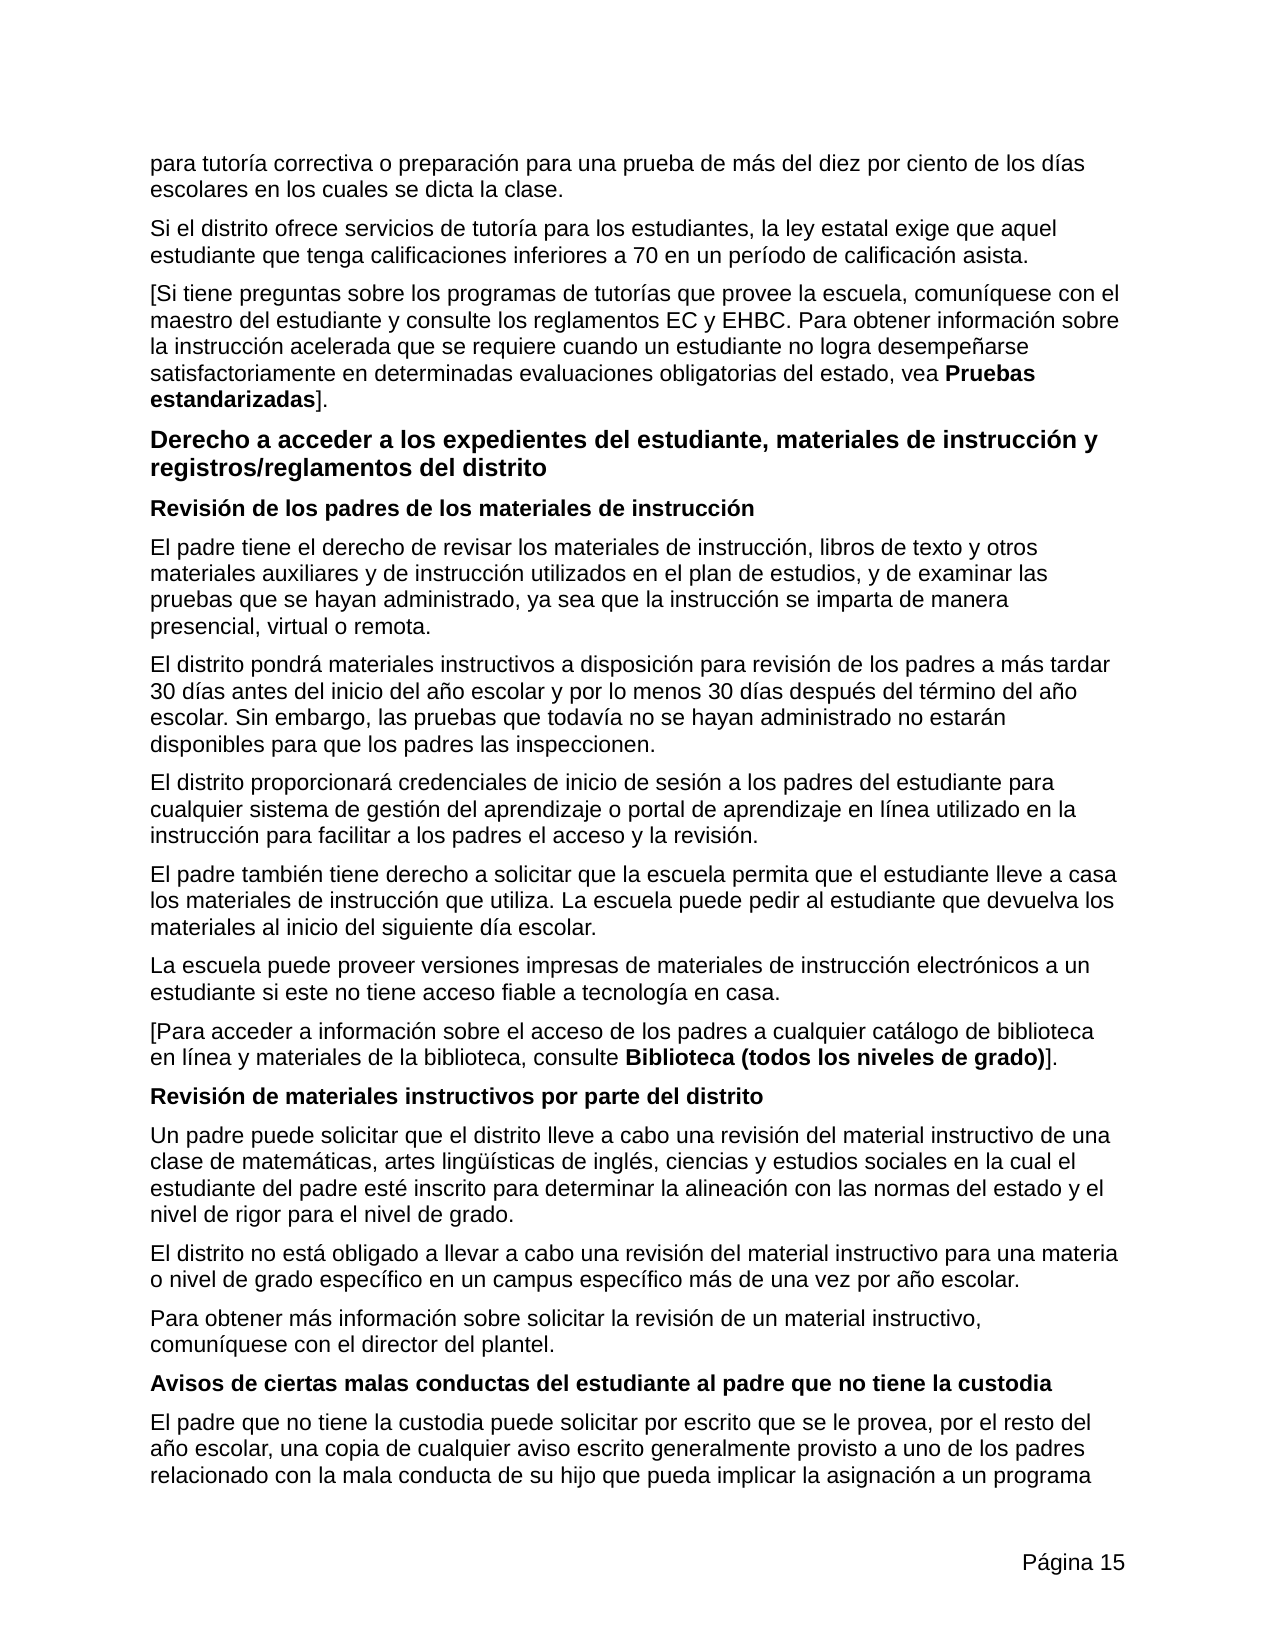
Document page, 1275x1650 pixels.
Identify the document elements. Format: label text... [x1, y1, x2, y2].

text Si el distrito ofrece servicios de tutoría para los estudiantes, la ley estatal exige que aquel estudiante que tenga calificaciones inferiores a 70 en un período de calificación asista. [150, 215, 1125, 268]
text El distrito proporcionará credenciales de inicio de sesión a los padres del estudiante para cualquier sistema de gestión del aprendizaje o portal de aprendizaje en línea utilizado en la instrucción para facilitar a los padres el acceso y la revisión. [150, 769, 1125, 848]
text El distrito pondrá materiales instructivos a disposición para revisión de los padres a más tardar 30 días antes del inicio del año escolar y por lo menos 30 días después del término del año escolar. Sin embargo, las pruebas que todavía no se hayan administrado no estarán disponibles para que los padres las inspeccionen. [150, 651, 1125, 757]
text El padre también tiene derecho a solicitar que la escuela permita que el estudiante lleve a casa los materiales de instrucción que utiliza. La escuela puede pedir al estudiante que devuelva los materiales al inicio del siguiente día escolar. [150, 861, 1125, 940]
text El padre tiene el derecho de revisar los materiales de instrucción, libros de texto y otros materiales auxiliares y de instrucción utilizados en el plan de estudios, y de examinar las pruebas que se hayan administrado, ya sea que la instrucción se imparta de manera presencial, virtual o remota. [150, 533, 1125, 639]
text Para obtener más información sobre solicitar la revisión de un material instructivo, comuníquese con el director del plantel. [150, 1305, 1125, 1358]
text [150, 150, 1125, 203]
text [150, 1409, 1125, 1488]
subtitle Revisión de los padres de los materiales de instrucción [150, 495, 1125, 521]
text [Para acceder a información sobre el acceso de los padres a cualquier catálogo de biblioteca en línea y materiales de la biblioteca, consulte Biblioteca (todos los niveles de grado)]. [150, 1018, 1125, 1070]
text Un padre puede solicitar que el distrito lleve a cabo una revisión del material instructivo de una clase de matemáticas, artes lingüísticas de inglés, ciencias y estudios sociales en la cual el estudiante del padre esté inscrito para determinar la alineación con las normas del estado y el nivel de rigor para el nivel de grado. [150, 1122, 1125, 1227]
text La escuela puede proveer versiones impresas de materiales de instrucción electrónicos a un estudiante si este no tiene acceso fiable a tecnología en casa. [150, 952, 1125, 1005]
subtitle Avisos de ciertas malas conductas del estudiante al padre que no tiene la custodia [150, 1370, 1125, 1396]
subtitle Revisión de materiales instructivos por parte del distrito [150, 1083, 1125, 1109]
subtitle Derecho a acceder a los expedientes del estudiante, materiales de instrucción y registros/reglamentos del distrito [150, 425, 1125, 482]
text El distrito no está obligado a llevar a cabo una revisión del material instructivo para una materia o nivel de grado específico en un campus específico más de una vez por año escolar. [150, 1240, 1125, 1292]
text [Si tiene preguntas sobre los programas de tutorías que provee la escuela, comuníquese con el maestro del estudiante y consulte los reglamentos EC y EHBC. Para obtener información sobre la instrucción acelerada que se requiere cuando un estudiante no logra desempeñarse satisfactoriamente en determinadas evaluaciones obligatorias del estado, vea Pruebas estandarizadas]. [150, 280, 1125, 412]
